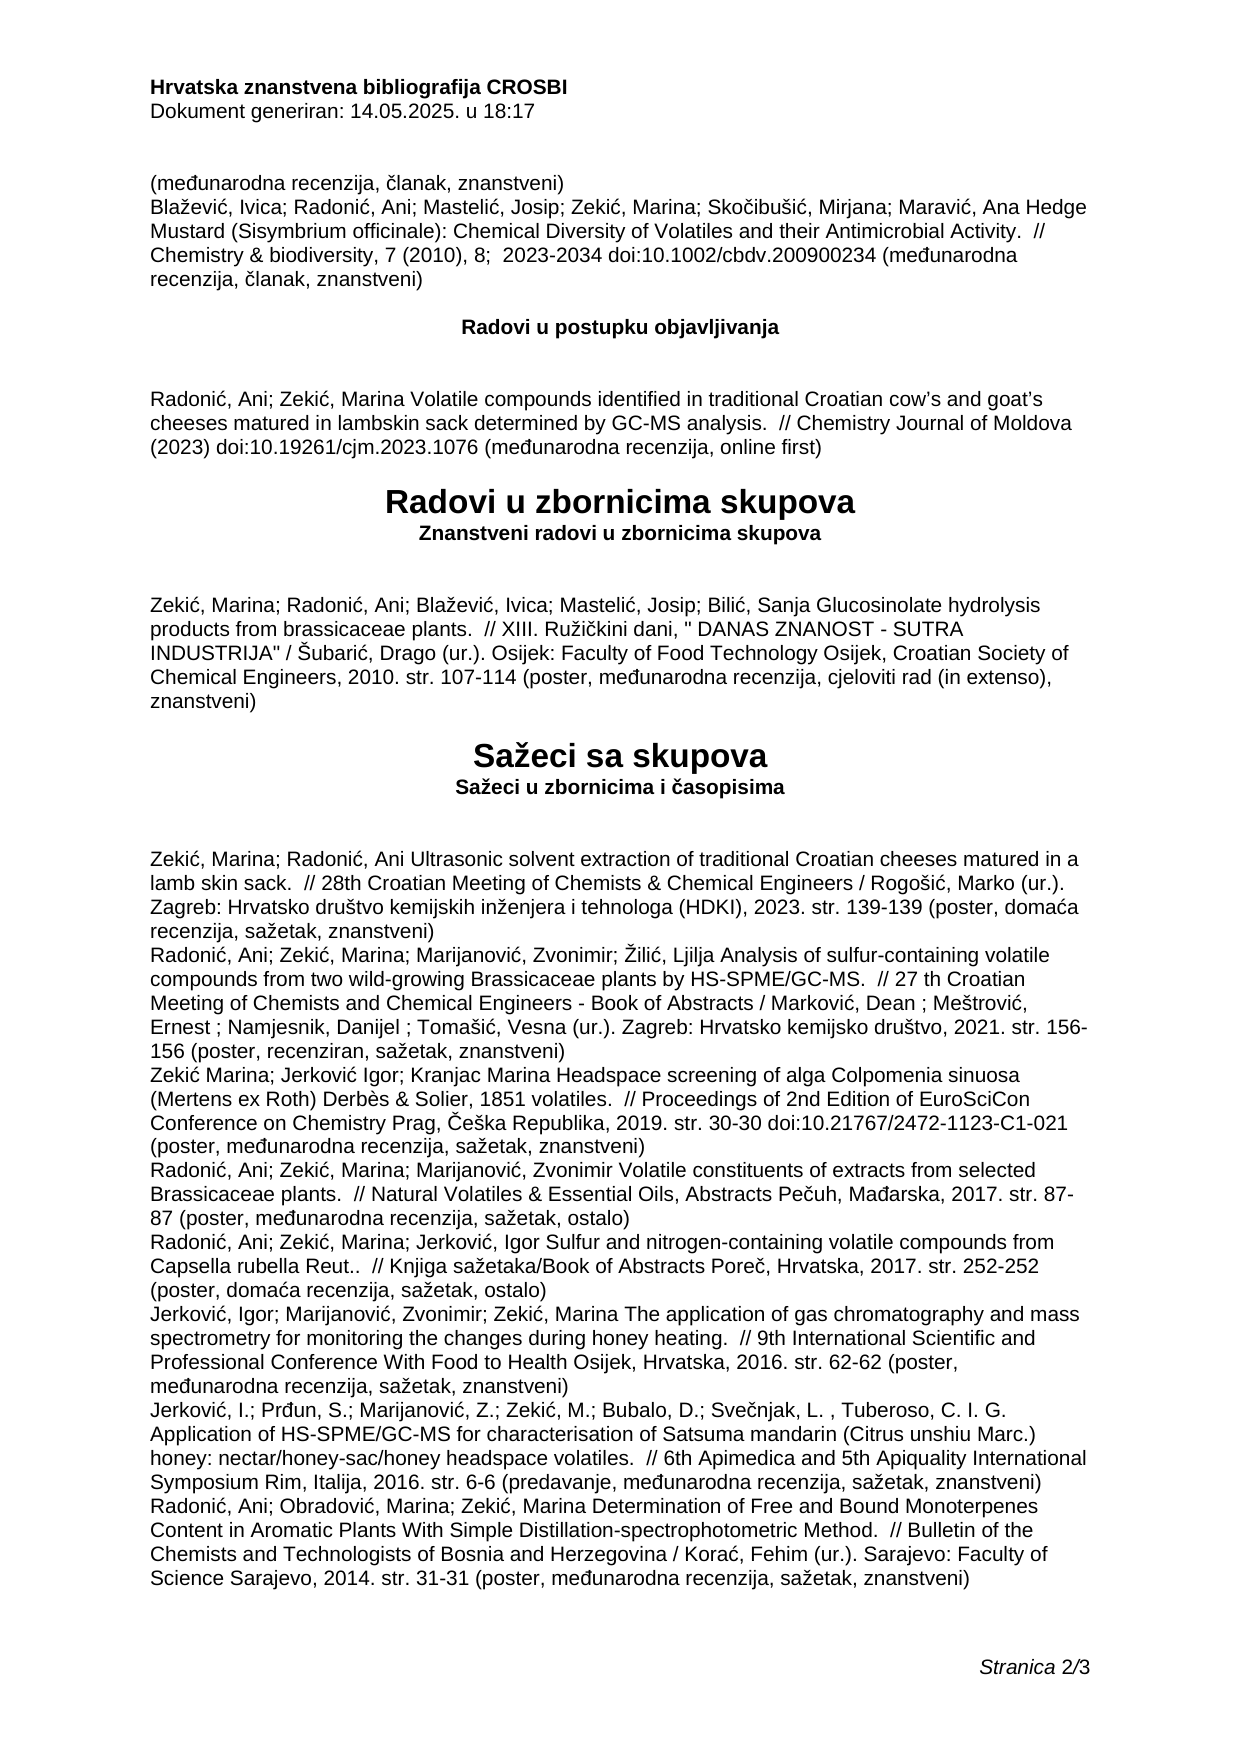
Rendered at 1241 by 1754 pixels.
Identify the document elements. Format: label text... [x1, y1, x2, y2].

text Radonić, Ani; Zekić, Marina; Marijanović, Zvonimir [150, 1158, 1090, 1230]
text Zekić, Marina; Radonić, Ani; Blažević, Ivica; Mastelić, Josip; Bilić, Sanja [150, 593, 1090, 713]
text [150, 195, 1090, 291]
text Radonić, Ani; Zekić, Marina; Jerković, Igor [150, 1230, 1090, 1302]
subtitle Radovi u zbornicima skupova [150, 482, 1090, 521]
subtitle Sažeci sa skupova [150, 737, 1090, 775]
text Zekić Marina; Jerković Igor; Kranjac Marina [150, 1062, 1090, 1158]
subtitle Radovi u postupku objavljivanja [150, 315, 1090, 339]
text Jerković, I.; Prđun, S.; Marijanović, Z.; Zekić, M.; Bubalo, D.; Svečnjak, L. , Tuberoso, C. I. G. [150, 1398, 1090, 1494]
text Radonić, Ani; Zekić, Marina; Marijanović, Zvonimir; Žilić, Ljilja [150, 943, 1090, 1062]
text Radonić, Ani; Obradović, Marina; Zekić, Marina [150, 1494, 1090, 1589]
subtitle Sažeci u zbornicima i časopisima [150, 775, 1090, 799]
text Radonić, Ani; Zekić, Marina [150, 387, 1090, 458]
text Jerković, Igor; Marijanović, Zvonimir; Zekić, Marina [150, 1302, 1090, 1398]
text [150, 171, 1090, 195]
subtitle Znanstveni radovi u zbornicima skupova [150, 521, 1090, 545]
text Zekić, Marina; Radonić, Ani [150, 847, 1090, 943]
